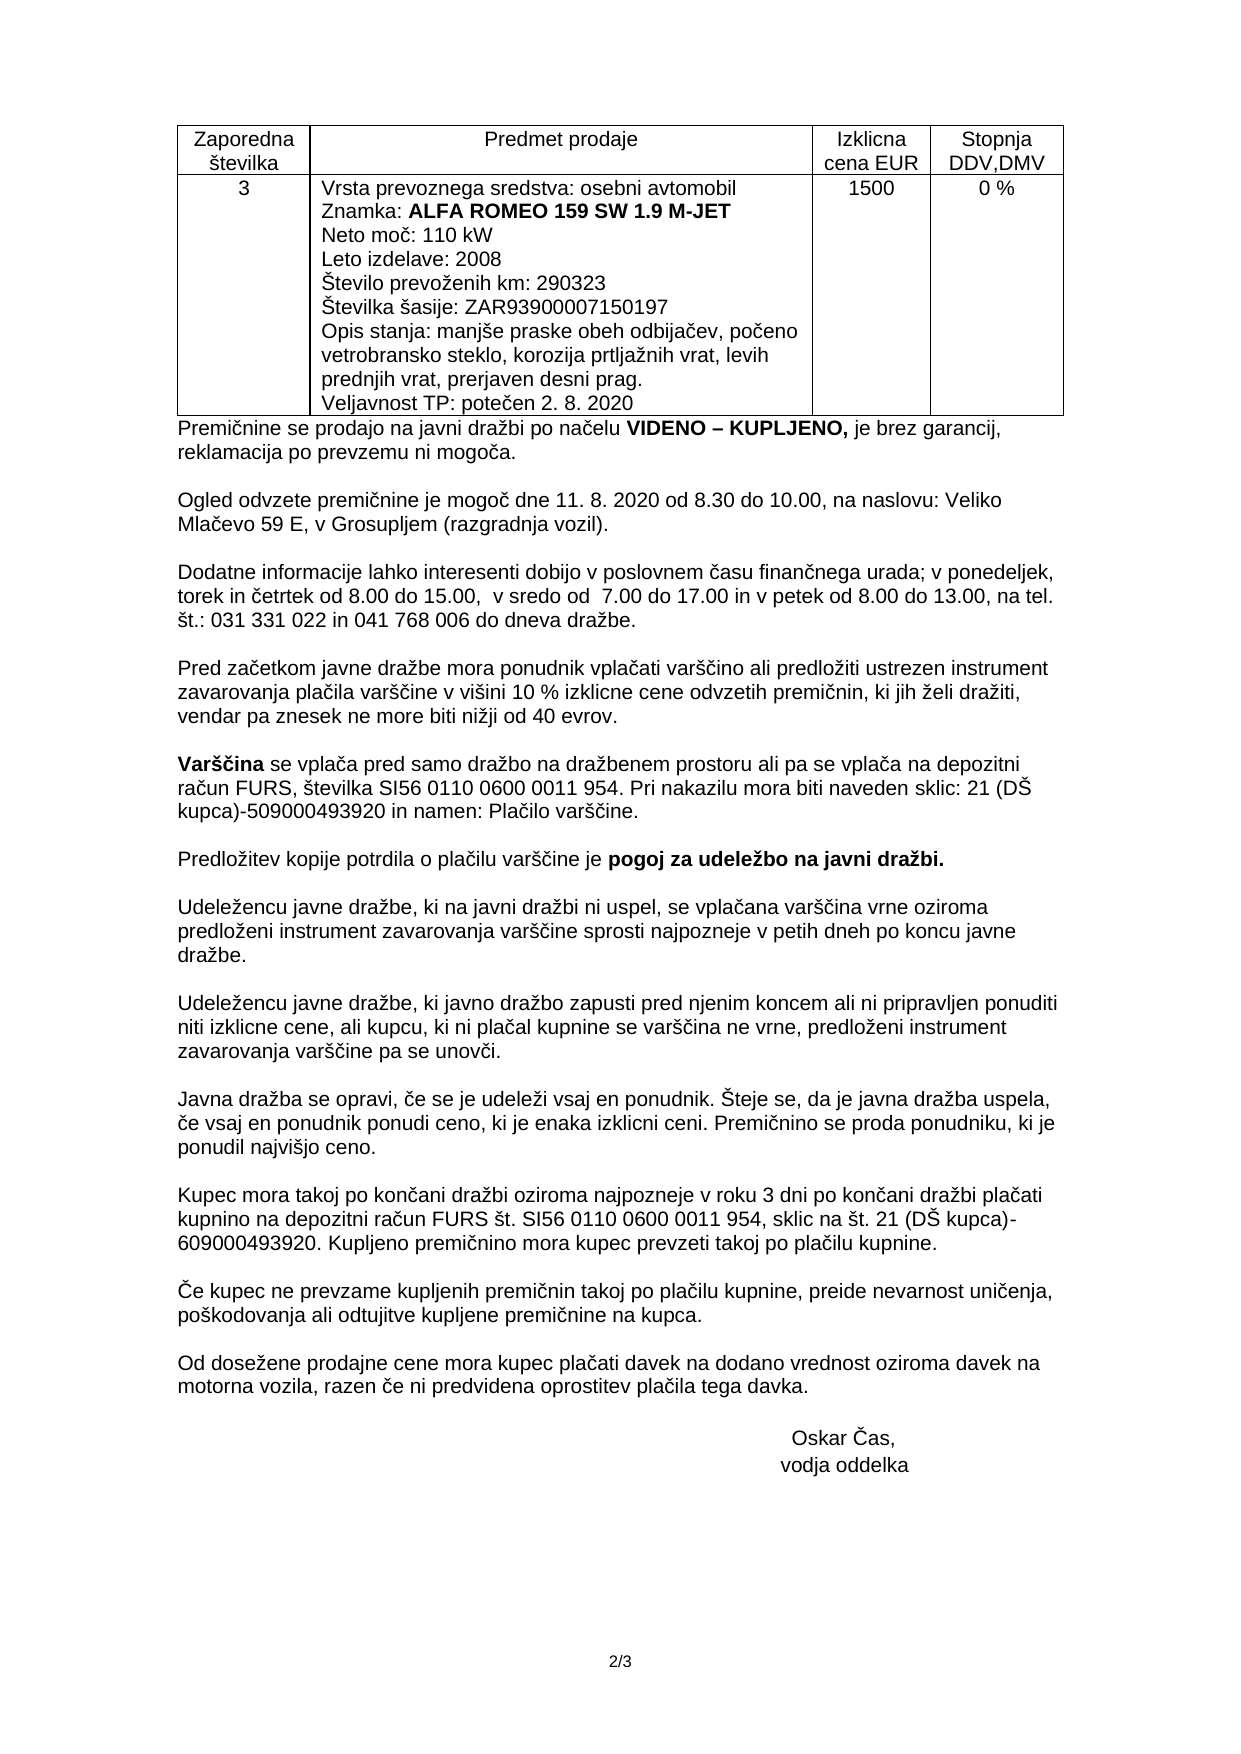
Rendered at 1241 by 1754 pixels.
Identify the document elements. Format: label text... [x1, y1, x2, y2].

text Kupec mora takoj po končani dražbi oziroma najpozneje v roku 3 dni po končani dražbi plačati kupnino na depozitni račun FURS št. SI56 0110 0600 0011 954, sklic na št. 21 (DŠ kupca)-609000493920. Kupljeno premičnino mora kupec prevzeti takoj po plačilu kupnine. [177, 1183, 1063, 1254]
text Udeležencu javne dražbe, ki javno dražbo zapusti pred njenim koncem ali ni pripravljen ponuditi niti izklicne cene, ali kupcu, ki ni plačal kupnine se varščina ne vrne, predloženi instrument zavarovanja varščine pa se unovči. [177, 991, 1063, 1063]
table_cell 3 [178, 175, 309, 415]
table_header Predmet prodaje [311, 126, 812, 174]
table_header Izklicna cena EUR [813, 126, 930, 174]
text Ogled odvzete premičnine je mogoč dne 11. 8. 2020 od 8.30 do 10.00, na naslovu: Veliko Mlačevo 59 E, v Grosupljem (razgradnja vozil). [177, 488, 1063, 536]
text Če kupec ne prevzame kupljenih premičnin takoj po plačilu kupnine, preide nevarnost uničenja, poškodovanja ali odtujitve kupljene premičnine na kupca. [177, 1278, 1063, 1326]
text Varščina se vplača pred samo dražbo na dražbenem prostoru ali pa se vplača na depozitni račun FURS, številka SI56 0110 0600 0011 954. Pri nakazilu mora biti naveden sklic: 21 (DŠ kupca)-509000493920 in namen: Plačilo varščine. [177, 751, 1063, 823]
table_cell 0 % [931, 175, 1063, 415]
table_cell 1500 [813, 175, 930, 415]
text Premičnine se prodajo na javni dražbi po načelu VIDENO – KUPLJENO, je brez garancij, reklamacija po prevzemu ni mogoča. [177, 416, 1063, 464]
text vodja oddelka [774, 1449, 1009, 1476]
text Javna dražba se opravi, če se je udeleži vsaj en ponudnik. Šteje se, da je javna dražba uspela, če vsaj en ponudnik ponudi ceno, ki je enaka izklicni ceni. Premičnino se proda ponudniku, ki je ponudil najvišjo ceno. [177, 1087, 1063, 1159]
text Predložitev kopije potrdila o plačilu varščine je pogoj za udeležbo na javni dražbi. [177, 847, 1063, 871]
text Pred začetkom javne dražbe mora ponudnik vplačati varščino ali predložiti ustrezen instrument zavarovanja plačila varščine v višini 10 % izklicne cene odvzetih premičnin, ki jih želi dražiti, vendar pa znesek ne more biti nižji od 40 evrov. [177, 656, 1063, 727]
table_header Stopnja DDV,DMV [931, 126, 1063, 174]
table_cell Vrsta prevoznega sredstva: osebni avtomobil Znamka: ALFA ROMEO 159 SW 1.9 M-JET Neto moč: 110 kW Leto izdelave: 2008 Število prevoženih km: 290323 Številka šasije: ZAR93900007150197 Opis stanja: manjše praske obeh odbijačev, počeno vetrobransko steklo, korozija prtljažnih vrat, levih prednjih vrat, prerjaven desni prag. Veljavnost TP: potečen 2. 8. 2020 [311, 175, 812, 415]
text Oskar Čas, [791, 1422, 1009, 1449]
text Dodatne informacije lahko interesenti dobijo v poslovnem času finančnega urada; v ponedeljek, torek in četrtek od 8.00 do 15.00, v sredo od 7.00 do 17.00 in v petek od 8.00 do 13.00, na tel. št.: 031 331 022 in 041 768 006 do dneva dražbe. [177, 560, 1063, 632]
text Od dosežene prodajne cene mora kupec plačati davek na dodano vrednost oziroma davek na motorna vozila, razen če ni predvidena oprostitev plačila tega davka. [177, 1350, 1063, 1398]
text Udeležencu javne dražbe, ki na javni dražbi ni uspel, se vplačana varščina vrne oziroma predloženi instrument zavarovanja varščine sprosti najpozneje v petih dneh po koncu javne dražbe. [177, 895, 1063, 967]
table_header Zaporedna številka [178, 126, 309, 174]
